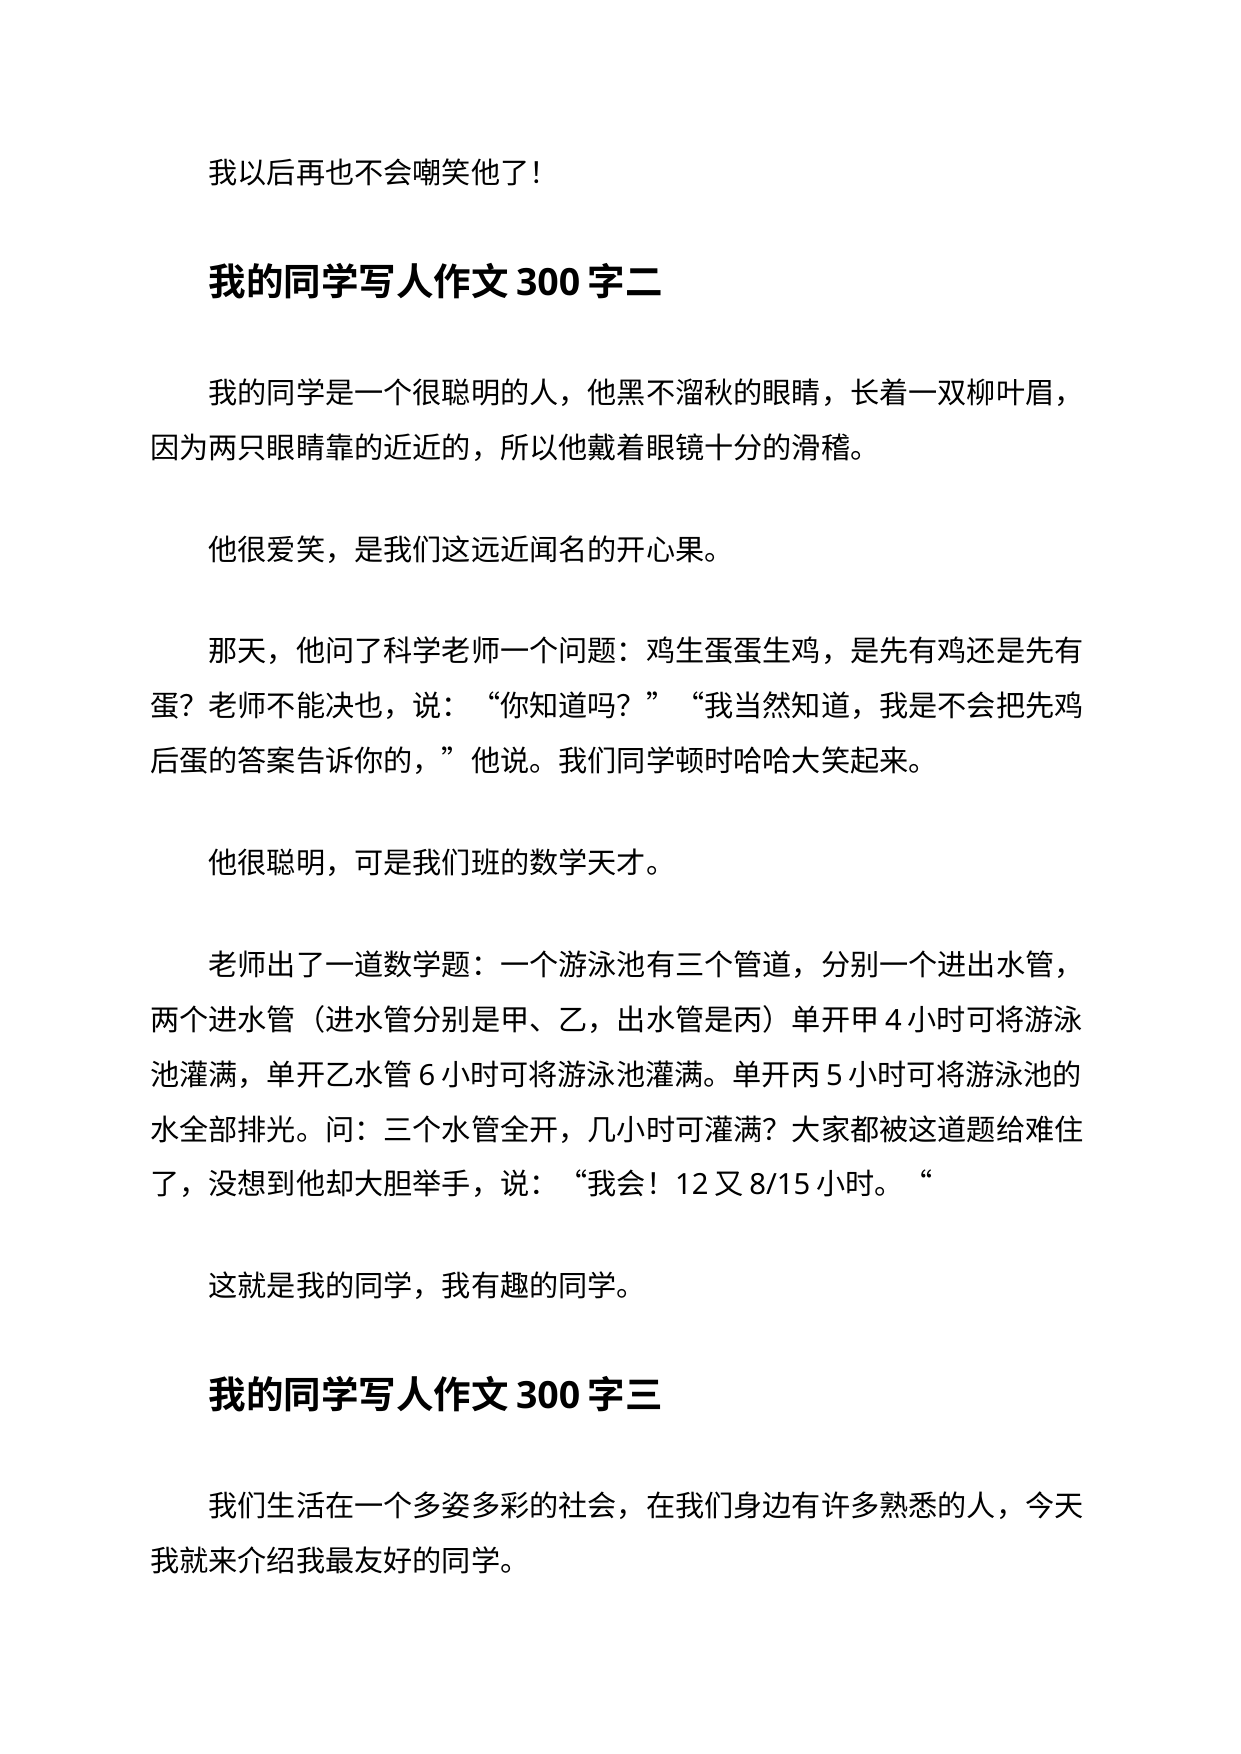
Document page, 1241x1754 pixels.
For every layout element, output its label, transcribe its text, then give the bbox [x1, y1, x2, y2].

text 我们生活在一个多姿多彩的社会，在我们身边有许多熟悉的人，今天我就来介绍我最友好的同学。 [150, 1482, 1090, 1579]
text 我的同学写人作文300字二 [150, 252, 1090, 306]
text 他很聪明，可是我们班的数学天才。 [150, 839, 1090, 882]
text 我的同学写人作文300字三 [150, 1365, 1090, 1419]
text 我以后再也不会嘲笑他了！ [150, 150, 1090, 192]
text 这就是我的同学，我有趣的同学。 [150, 1263, 1090, 1305]
text 我的同学是一个很聪明的人，他黑不溜秋的眼睛，长着一双柳叶眉，因为两只眼睛靠的近近的，所以他戴着眼镜十分的滑稽。 [150, 369, 1090, 467]
text 他很爱笑，是我们这远近闻名的开心果。 [150, 526, 1090, 568]
text 那天，他问了科学老师一个问题：鸡生蛋蛋生鸡，是先有鸡还是先有蛋？老师不能决也，说：“你知道吗？”“我当然知道，我是不会把先鸡后蛋的答案告诉你的，”他说。我们同学顿时哈哈大笑起来。 [150, 628, 1090, 780]
text 老师出了一道数学题：一个游泳池有三个管道，分别一个进出水管，两个进水管（进水管分别是甲、乙，出水管是丙）单开甲4小时可将游泳池灌满，单开乙水管6小时可将游泳池灌满。单开丙5小时可将游泳池的水全部排光。问：三个水管全开，几小时可灌满？大家都被这道题给难住了，没想到他却大胆举手，说：“我会！12又8/15小时。“ [150, 941, 1090, 1203]
